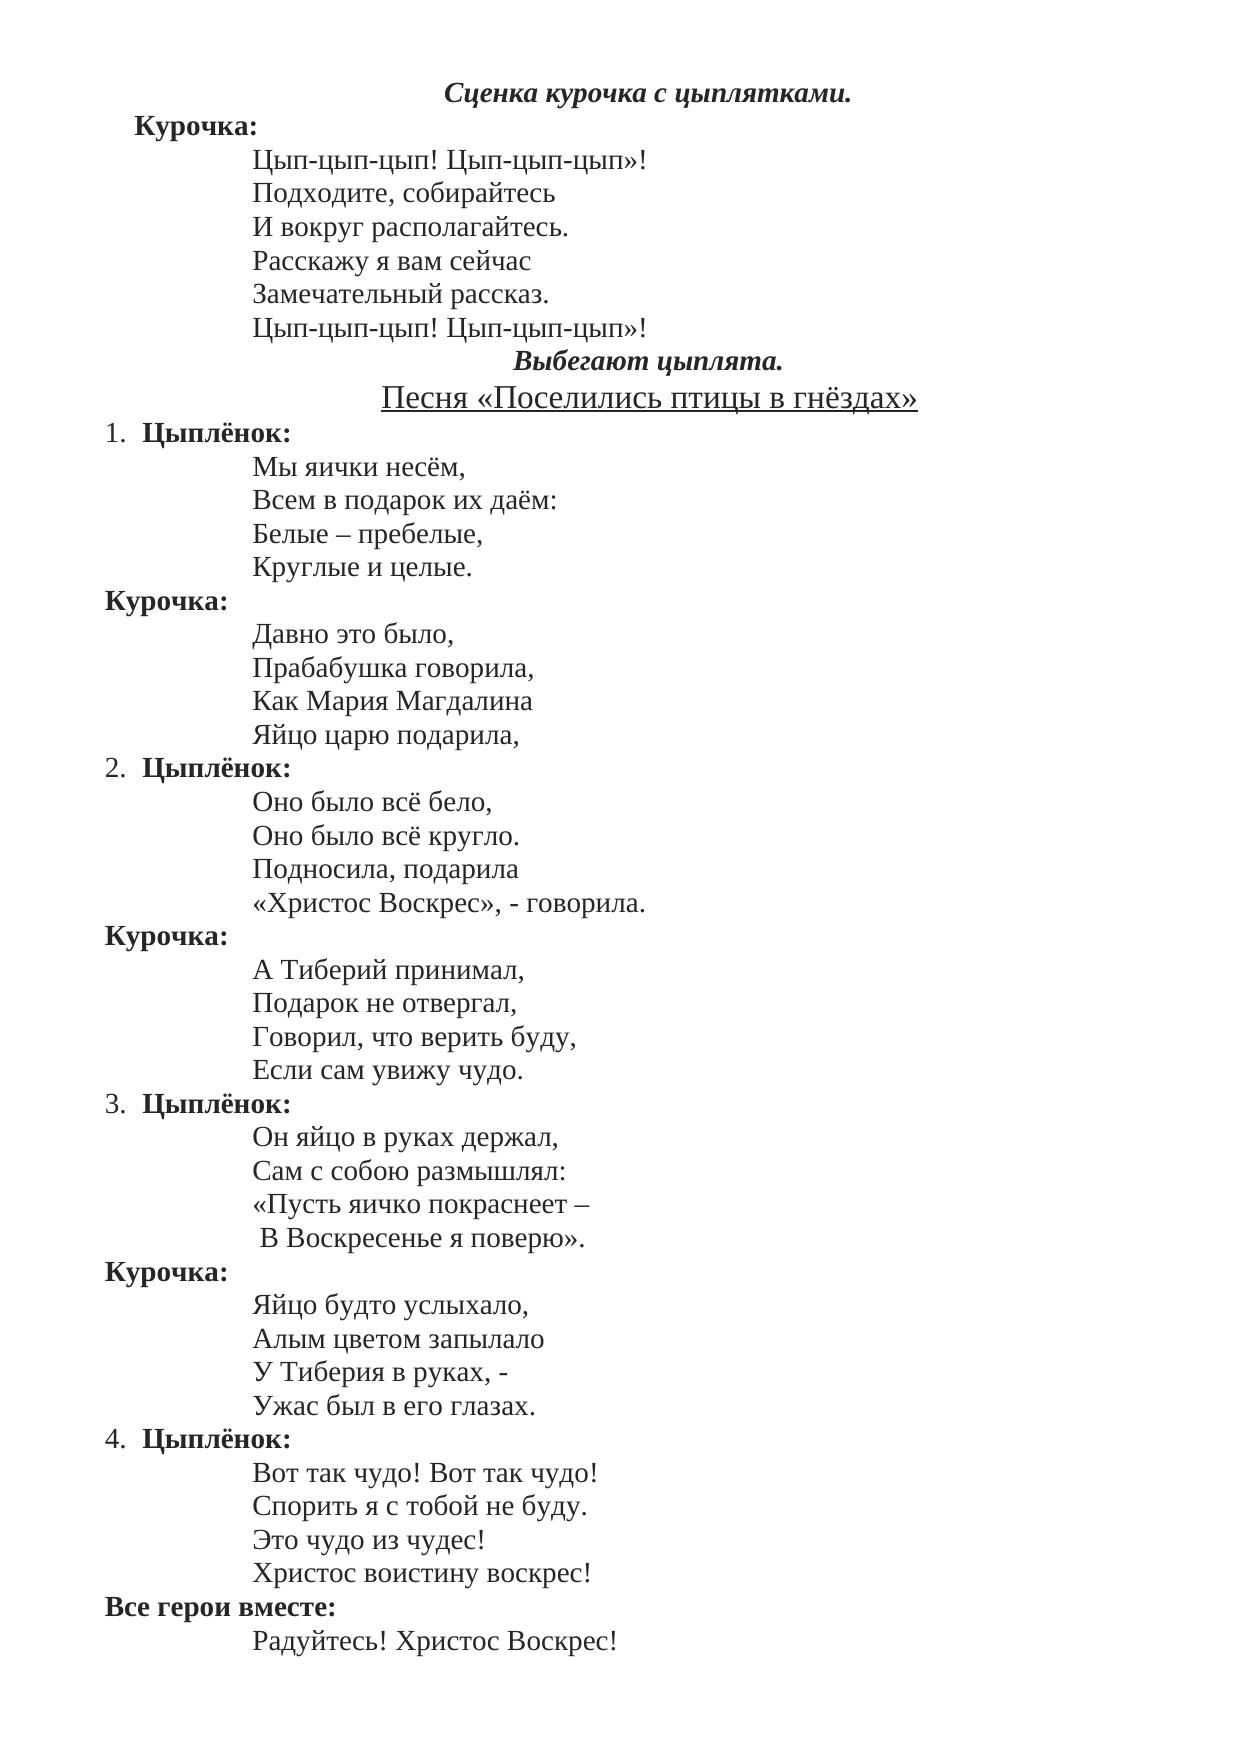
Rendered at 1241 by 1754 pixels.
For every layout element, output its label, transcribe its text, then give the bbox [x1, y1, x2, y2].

text «Пусть яичко покраснеет – [75, 1187, 1165, 1220]
text Сам с собою размышлял: [75, 1153, 1165, 1187]
text Песня «Поселились птицы в гнёздах» [75, 377, 1165, 415]
text Подарок не отвергал, [75, 985, 1165, 1019]
text Радуйтесь! Христос Воскрес! [75, 1623, 1165, 1656]
text Он яйцо в руках держал, [75, 1119, 1165, 1153]
text Прабабушка говорила, [75, 650, 1165, 683]
text И вокруг располагайтесь. [75, 209, 1165, 243]
text А Тиберий принимал, [75, 952, 1165, 985]
text Курочка: [75, 108, 1165, 142]
text Замечательный рассказ. [75, 276, 1165, 310]
list Цыплёнок: [104, 415, 1165, 449]
text У Тиберия в руках, - [75, 1354, 1165, 1388]
text Выбегают цыплята. [75, 343, 1165, 377]
text Яйцо будто услыхало, [75, 1287, 1165, 1321]
text Вот так чудо! Вот так чудо! [75, 1455, 1165, 1488]
text «Христос Воскрес», - говорила. [75, 885, 1165, 918]
text Все герои вместе: [75, 1589, 1165, 1623]
text Давно это было, [75, 616, 1165, 650]
text Алым цветом запылало [75, 1321, 1165, 1354]
text Подносила, подарила [75, 851, 1165, 885]
text Курочка: [75, 1254, 1165, 1287]
text Круглые и целые. [75, 549, 1165, 583]
text Цып-цып-цып! Цып-цып-цып»! [75, 310, 1165, 343]
text Расскажу я вам сейчас [75, 243, 1165, 276]
text Говорил, что верить буду, [75, 1019, 1165, 1052]
text Яйцо царю подарила, [75, 717, 1165, 751]
list Цыплёнок: [104, 1086, 1165, 1119]
text Спорить я с тобой не буду. [75, 1488, 1165, 1522]
list Цыплёнок: [104, 1421, 1165, 1455]
text Христос воистину воскрес! [75, 1556, 1165, 1589]
text Сценка курочка с цыплятками. [75, 75, 1165, 108]
text Это чудо из чудес! [75, 1522, 1165, 1556]
text Всем в подарок их даём: [75, 482, 1165, 516]
text Подходите, собирайтесь [75, 176, 1165, 209]
list Цыплёнок: [104, 751, 1165, 784]
text Как Мария Магдалина [75, 683, 1165, 717]
text В Воскресенье я поверю». [75, 1220, 1165, 1254]
text Оно было всё бело, [75, 784, 1165, 818]
text Курочка: [75, 918, 1165, 952]
text Курочка: [75, 583, 1165, 616]
text Ужас был в его глазах. [75, 1388, 1165, 1421]
text Оно было всё кругло. [75, 818, 1165, 851]
text Если сам увижу чудо. [75, 1052, 1165, 1086]
text Мы яички несём, [75, 449, 1165, 482]
text Белые – пребелые, [75, 516, 1165, 549]
text Цып-цып-цып! Цып-цып-цып»! [75, 142, 1165, 176]
